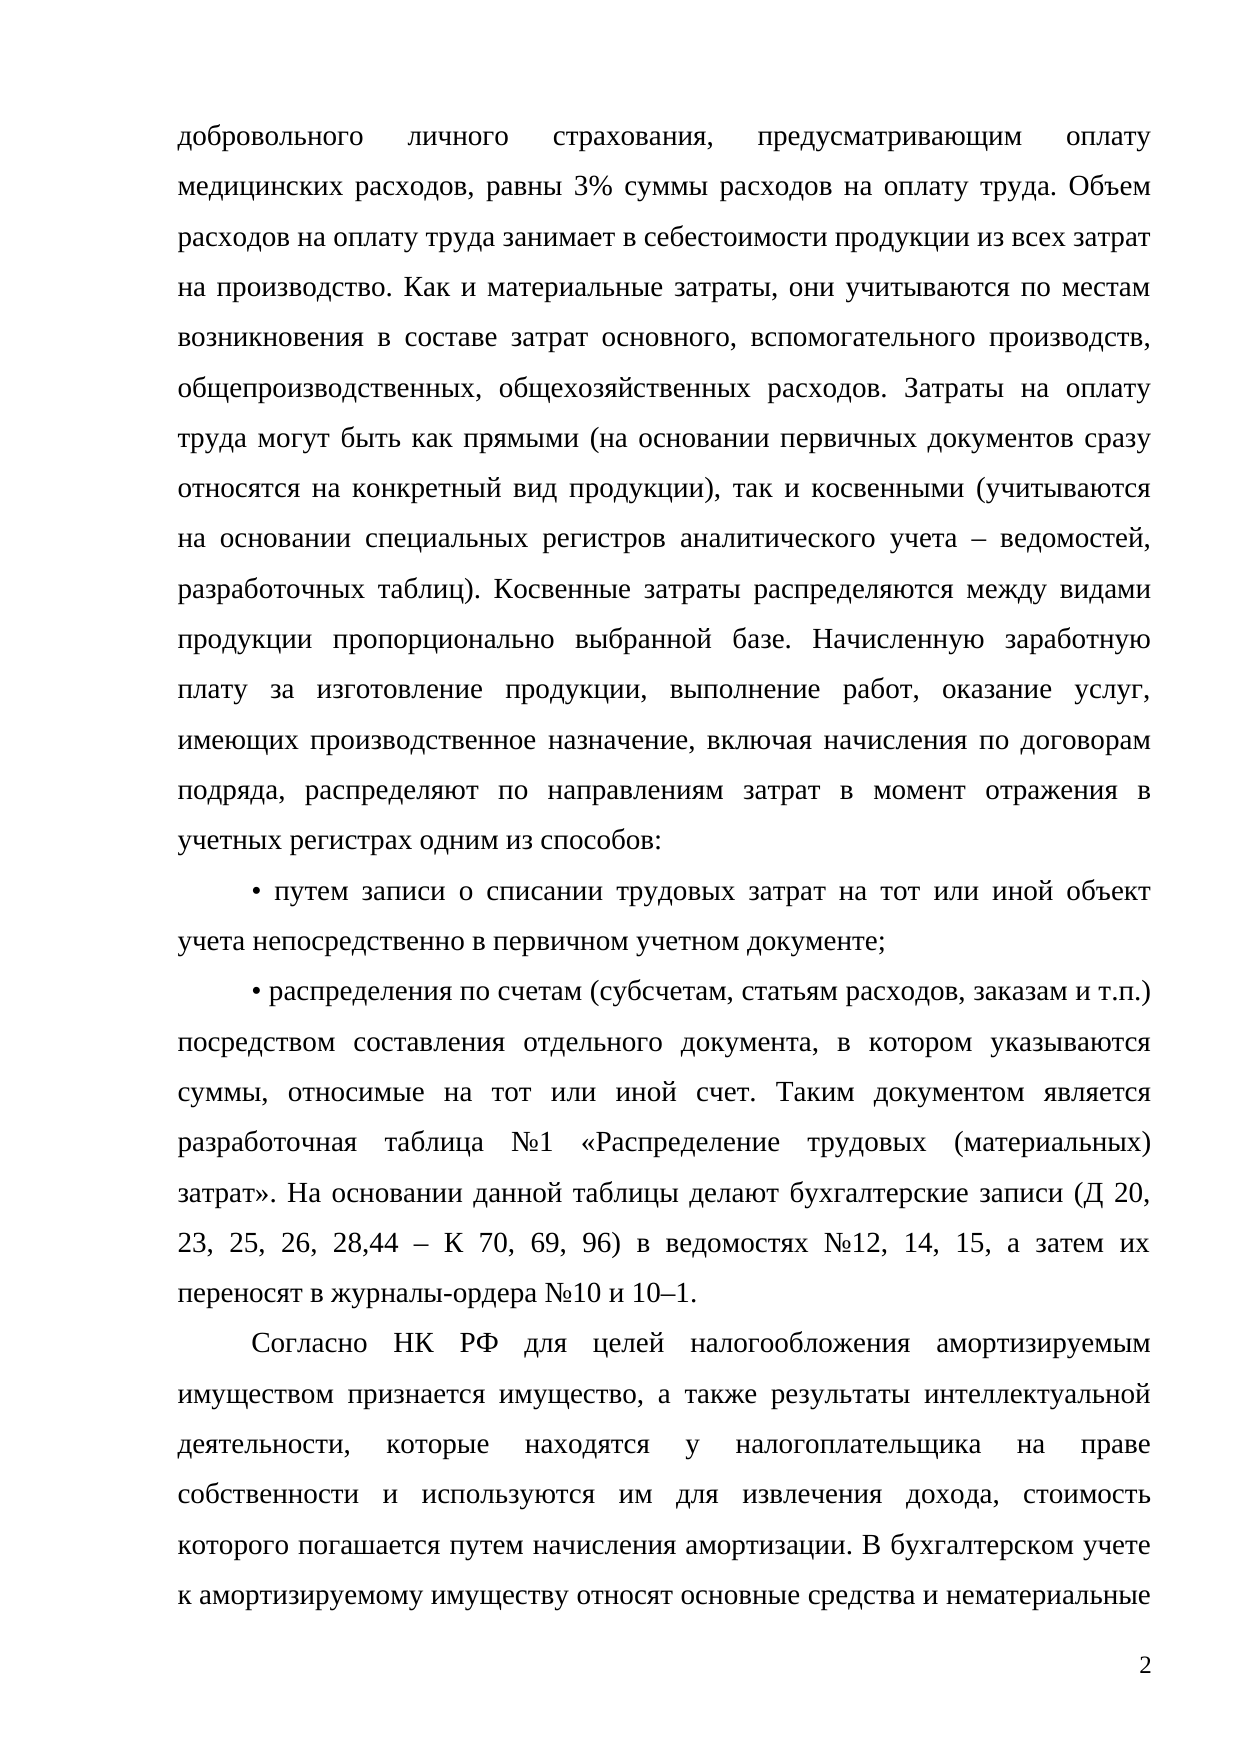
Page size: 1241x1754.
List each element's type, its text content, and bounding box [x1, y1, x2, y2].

text • путем записи о списании трудовых затрат на тот или иной объект учета непосредственно в первичном учетном документе; [177, 873, 1152, 957]
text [177, 1326, 1152, 1611]
text • распределения по счетам (субсчетам, статьям расходов, заказам и т.п.) посредством составления отдельного документа, в котором указываются суммы, относимые на тот или иной счет. Таким документом является разработочная таблица №1 «Распределение трудовых (материальных) затрат». На основании данной таблицы делают бухгалтерские записи (Д 20, 23, 25, 26, 28,44 – К 70, 69, 96) в ведомостях №12, 14, 15, а затем их переносят в журналы-ордера №10 и 10–1. [177, 973, 1152, 1309]
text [177, 118, 1152, 856]
